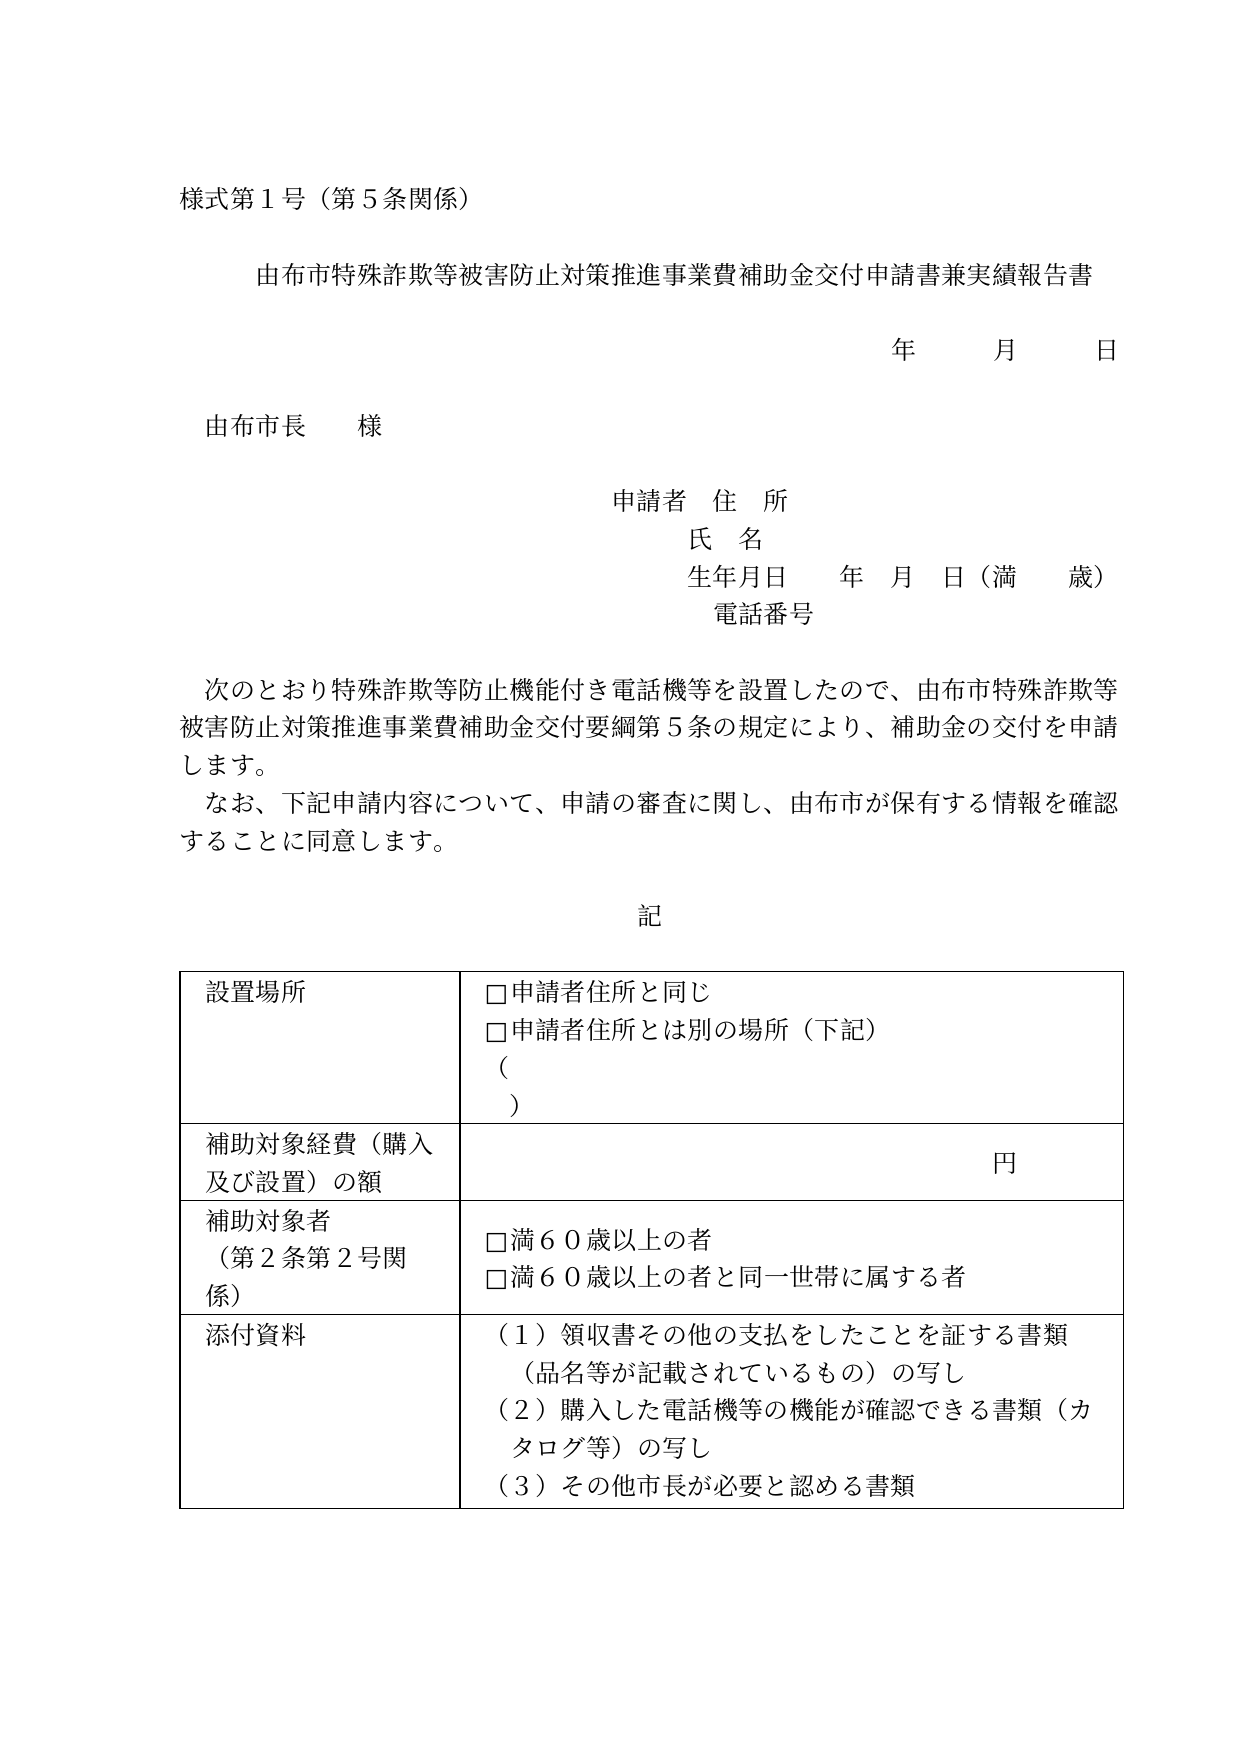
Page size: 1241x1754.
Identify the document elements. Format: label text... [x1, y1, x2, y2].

text 由布市長 様 [179, 406, 1120, 443]
table_header 設置場所 [181, 972, 459, 1123]
text 電話番号 [179, 594, 1120, 632]
text なお、下記申請内容について、申請の審査に関し、由布市が保有する情報を確認することに同意します。 [179, 783, 1120, 858]
table_cell □満６０歳以上の者 □満６０歳以上の者と同一世帯に属する者 [461, 1201, 1123, 1314]
text 生年月日 年 月 日（満 歳） [179, 556, 1120, 594]
table_cell （１）領収書その他の支払をしたことを証する書類（品名等が記載されているもの）の写し （２）購入した電話機等の機能が確認できる書類（カタログ等）の写し （３）その他市長が必要と認める書類 [461, 1315, 1123, 1507]
text 様式第１号（第５条関係） [179, 179, 1120, 217]
table_header □申請者住所と同じ □申請者住所とは別の場所（下記） （ ） [461, 972, 1123, 1123]
text 由布市特殊詐欺等被害防止対策推進事業費補助金交付申請書兼実績報告書 [179, 255, 1120, 292]
table_cell 補助対象経費（購入及び設置）の額 [181, 1124, 459, 1199]
table_cell 添付資料 [181, 1315, 459, 1507]
text 記 [179, 896, 1120, 933]
table_cell 補助対象者 （第２条第２号関係） [181, 1201, 459, 1314]
text 年 月 日 [179, 330, 1120, 368]
table_cell 円 [461, 1124, 1123, 1199]
text 氏 名 [179, 519, 1120, 556]
text 次のとおり特殊詐欺等防止機能付き電話機等を設置したので、由布市特殊詐欺等被害防止対策推進事業費補助金交付要綱第５条の規定により、補助金の交付を申請します。 [179, 669, 1120, 783]
text 申請者 住 所 [179, 481, 1120, 519]
